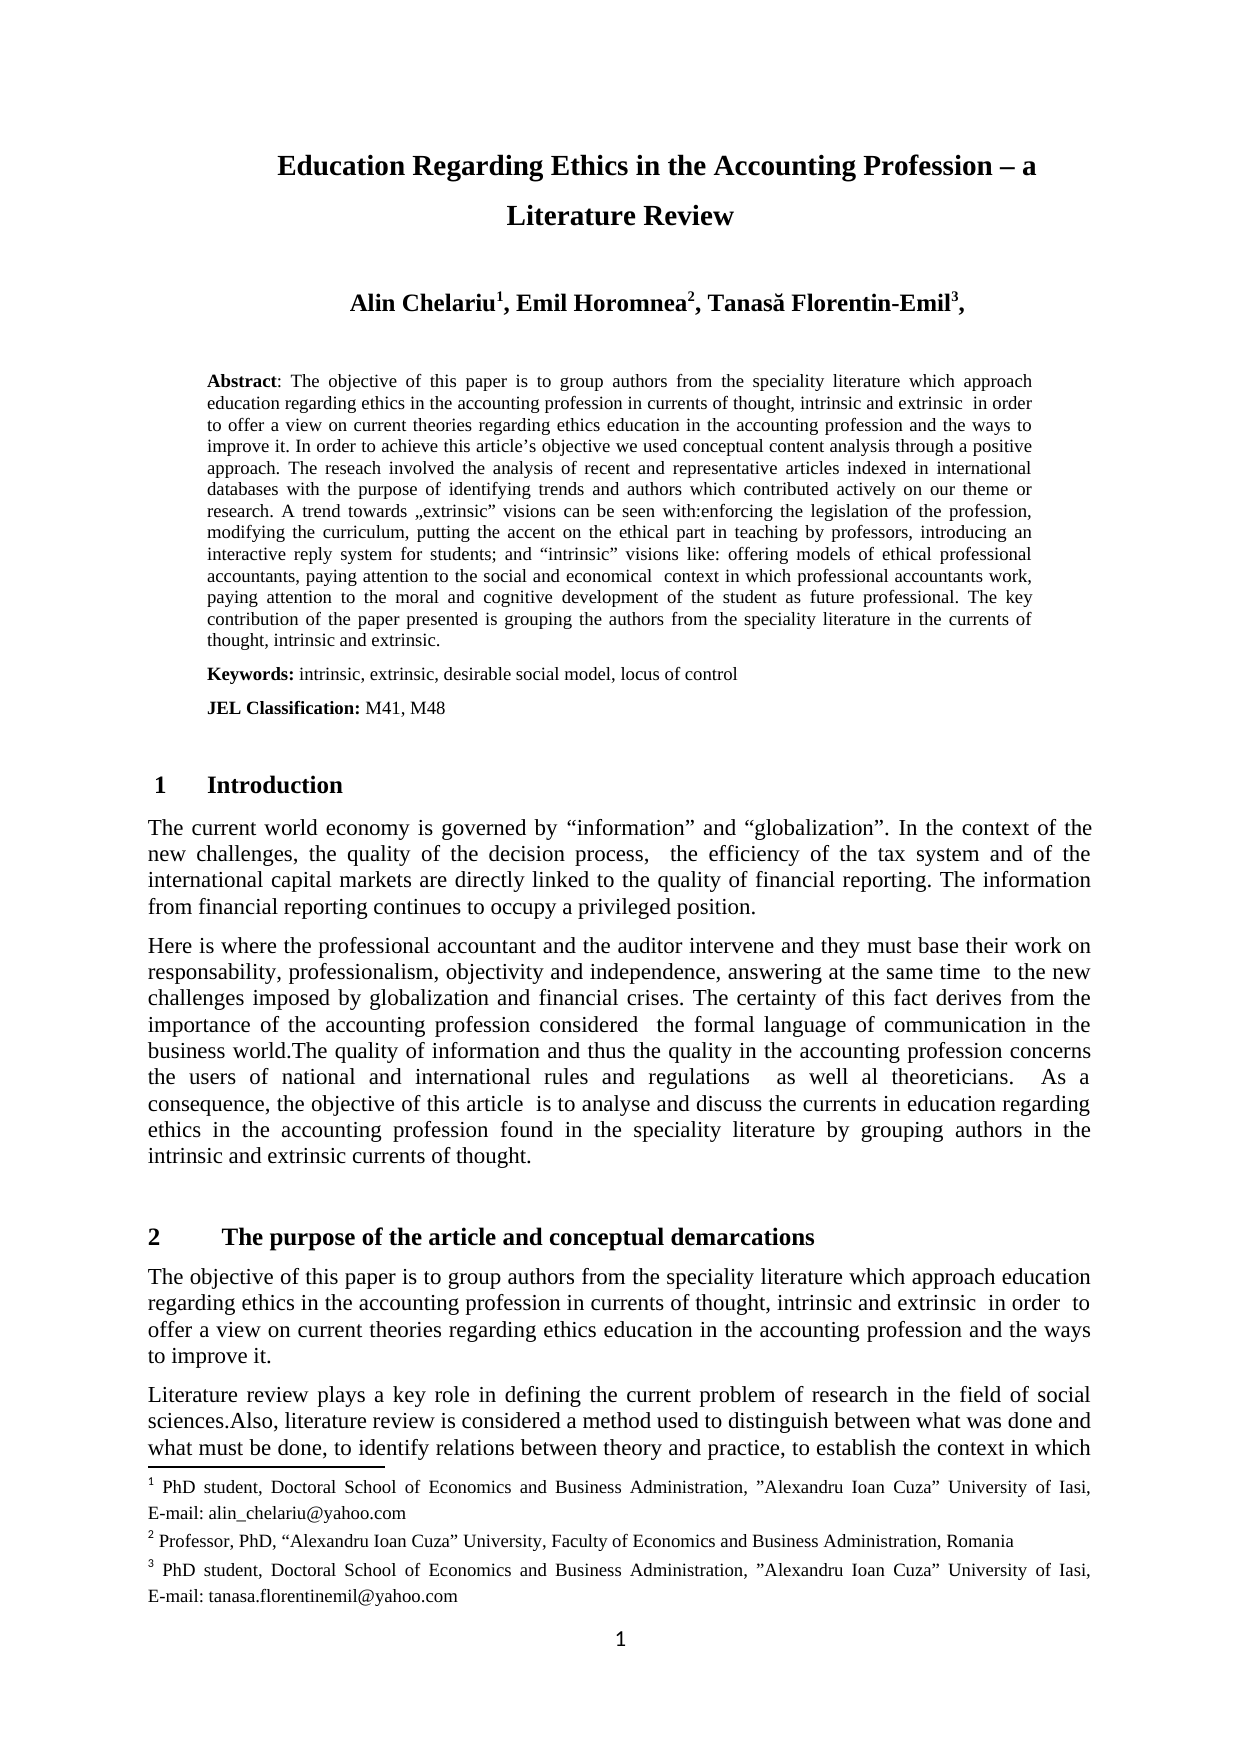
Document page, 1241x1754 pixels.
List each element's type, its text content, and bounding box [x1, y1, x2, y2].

text Here is where the professional accountant and the auditor intervene and they must base their work on responsability, professionalism, objectivity and independence, answering at the same time to the new challenges imposed by globalization and financial crises. The certainty of this fact derives from the importance of the accounting profession considered the formal language of communication in the business world.The quality of information and thus the quality in the accounting profession concerns the users of national and international rules and regulations as well al theoreticians. As a consequence, the objective of this article is to analyse and discuss the currents in education regarding ethics in the accounting profession found in the speciality literature by grouping authors in the intrinsic and extrinsic currents of thought. [148, 932, 1092, 1169]
text Abstract: The objective of this paper is to group authors from the speciality literature which approach education regarding ethics in the accounting profession in currents of thought, intrinsic and extrinsic in order to offer a view on current theories regarding ethics education in the accounting profession and the ways to improve it. In order to achieve this article’s objective we used conceptual content analysis through a positive approach. The reseach involved the analysis of recent and representative articles indexed in international databases with the purpose of identifying trends and authors which contributed actively on our theme or research. A trend towards „extrinsic” visions can be seen with:enforcing the legislation of the profession, modifying the curriculum, putting the accent on the ethical part in teaching by professors, introducing an interactive reply system for students; and “intrinsic” visions like: offering models of ethical professional accountants, paying attention to the social and economical context in which professional accountants work, paying attention to the moral and cognitive development of the student as future professional. The key contribution of the paper presented is grouping the authors from the speciality literature in the currents of thought, intrinsic and extrinsic. [207, 370, 1033, 651]
text The objective of this paper is to group authors from the speciality literature which approach education regarding ethics in the accounting profession in currents of thought, intrinsic and extrinsic in order to offer a view on current theories regarding ethics education in the accounting profession and the ways to improve it. [148, 1263, 1092, 1368]
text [148, 1381, 1092, 1460]
text JEL Classification: M41, M48 [207, 697, 1033, 719]
text The current world economy is governed by “information” and “globalization”. In the context of the new challenges, the quality of the decision process, the efficiency of the tax system and of the international capital markets are directly linked to the quality of financial reporting. The information from financial reporting continues to occupy a privileged position. [148, 814, 1092, 919]
text 1 Introduction [148, 770, 1092, 799]
text Alin Chelariu, Emil Horomnea, Tanasă Florentin-Emil, [148, 288, 1092, 317]
text Education Regarding Ethics in the Accounting Profession – a Literature Review [148, 148, 1092, 232]
text Keywords: intrinsic, extrinsic, desirable social model, locus of control [207, 663, 1033, 685]
text 2 The purpose of the article and conceptual demarcations [148, 1222, 1092, 1251]
